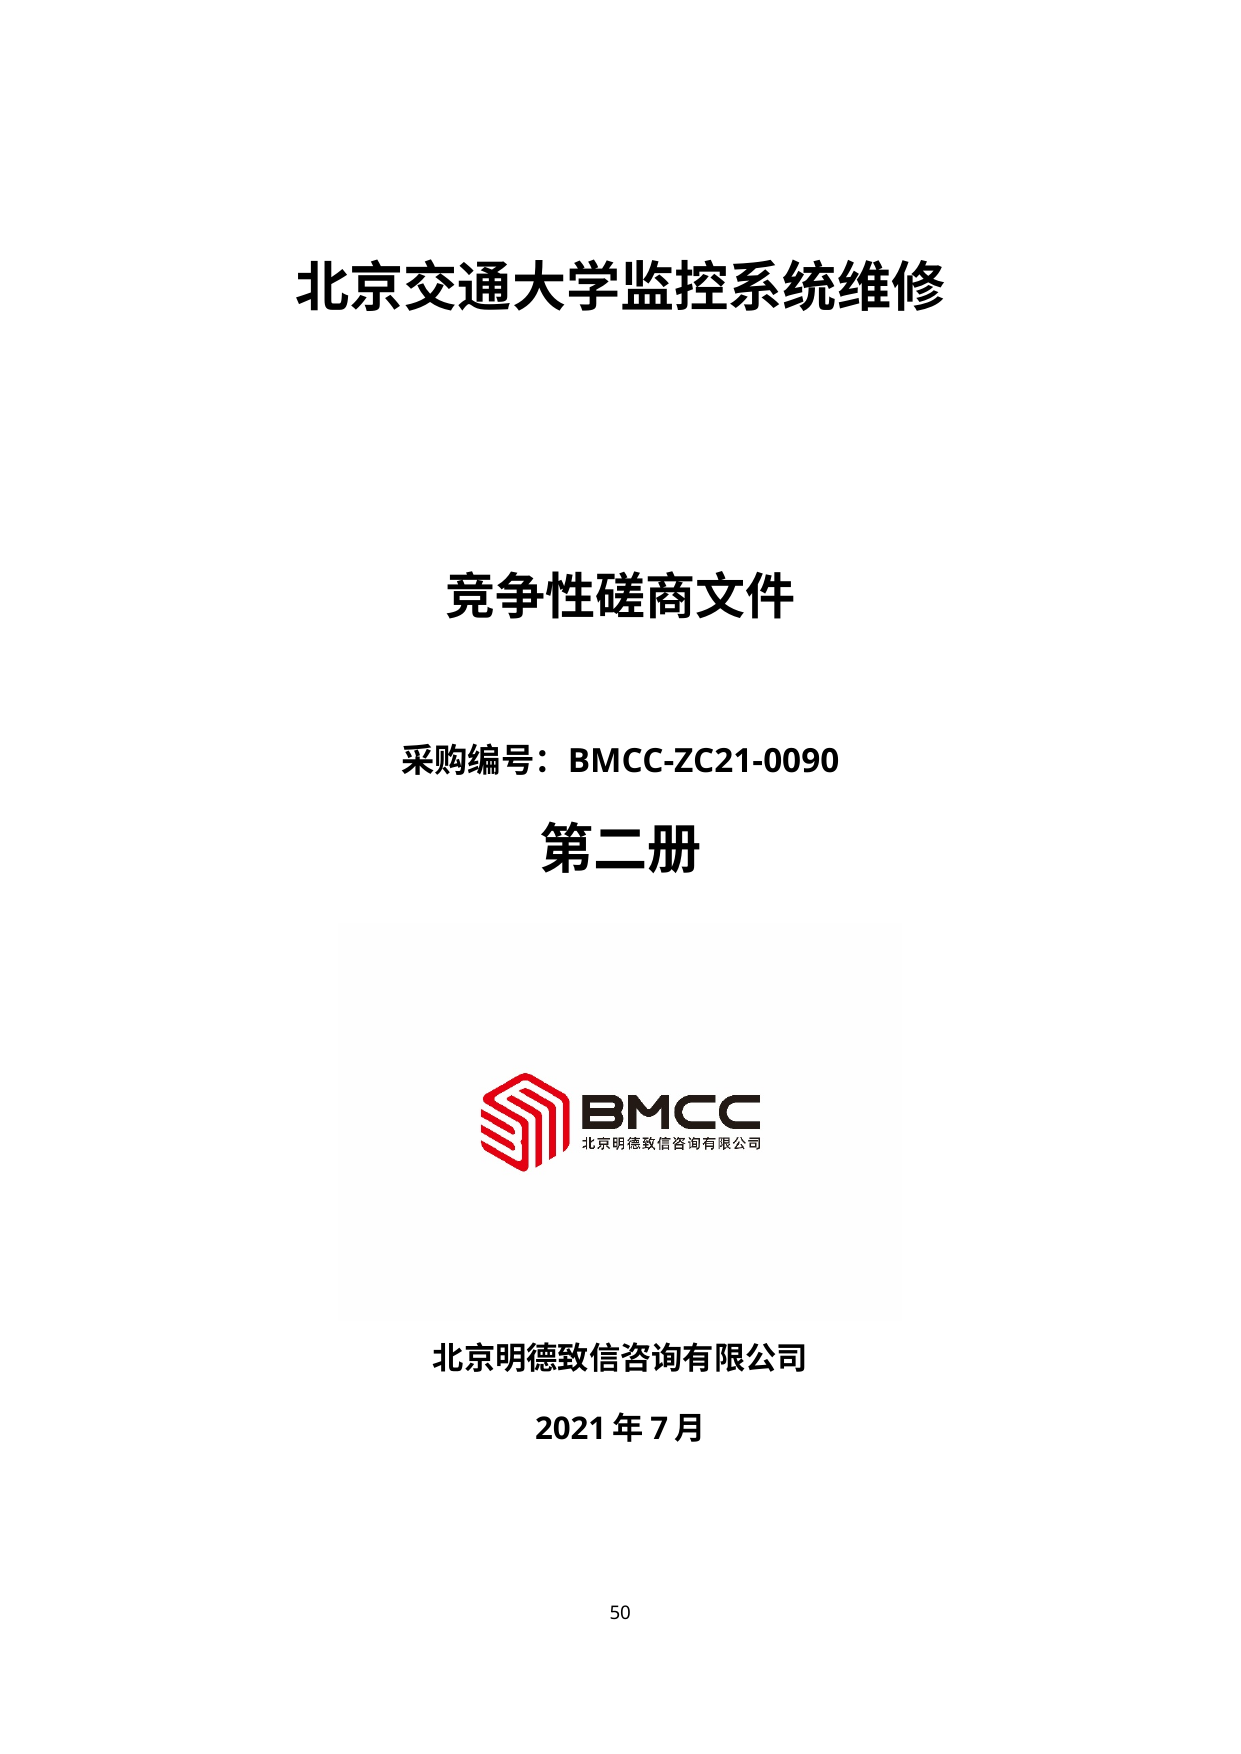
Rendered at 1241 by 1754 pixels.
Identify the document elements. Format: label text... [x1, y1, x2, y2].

text 北京明德致信咨询有限公司 [112, 1333, 1128, 1378]
text 2021年7月 [112, 1403, 1128, 1449]
picture [338, 923, 902, 1321]
text 竞争性磋商文件 [112, 557, 1128, 629]
text 第二册 [112, 806, 1128, 884]
text 采购编号：BMCC-ZC21-0090 [112, 733, 1128, 782]
text 北京交通大学监控系统维修 [112, 243, 1128, 322]
